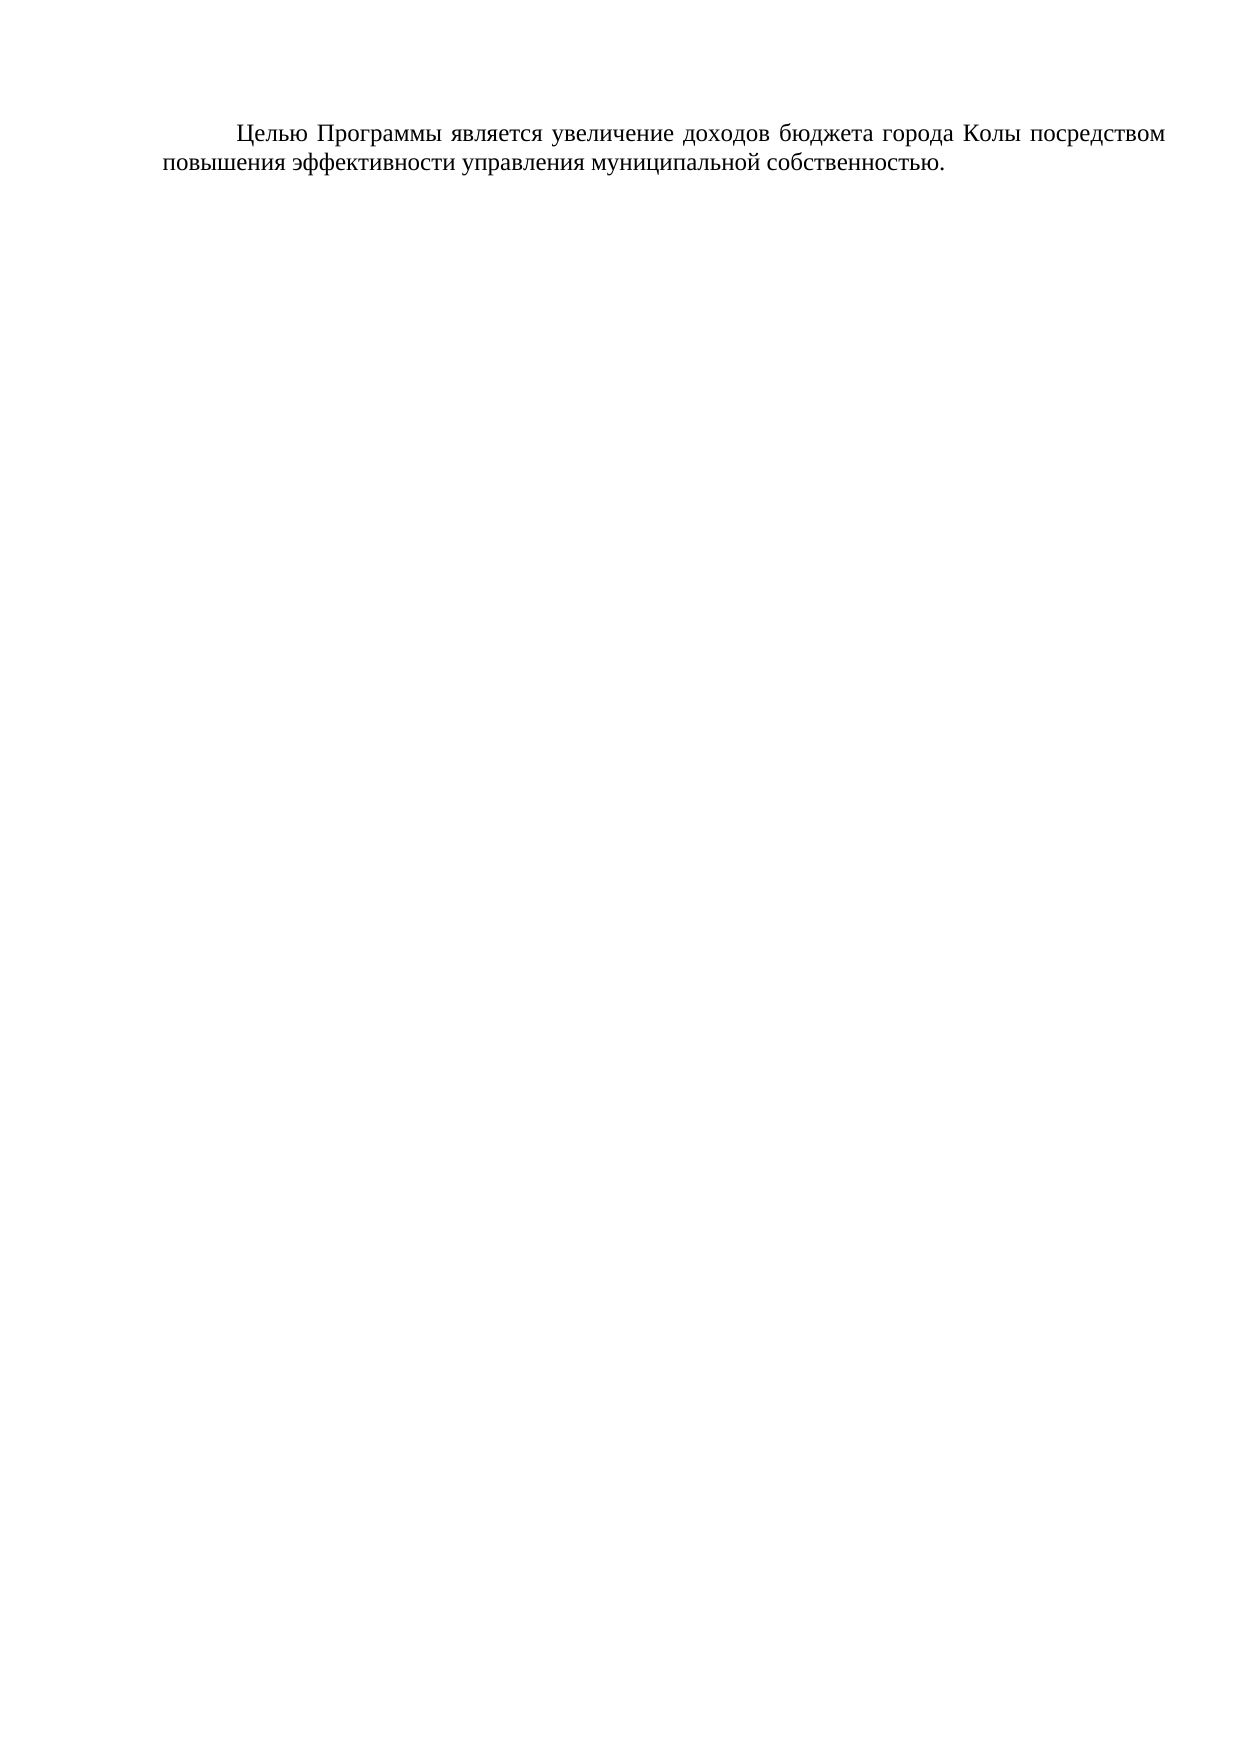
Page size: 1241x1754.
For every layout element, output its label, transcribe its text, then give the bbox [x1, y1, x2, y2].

text Целью Программы является увеличение доходов бюджета города Колы посредством повышения эффективности управления муниципальной собственностью. [162, 118, 1166, 176]
